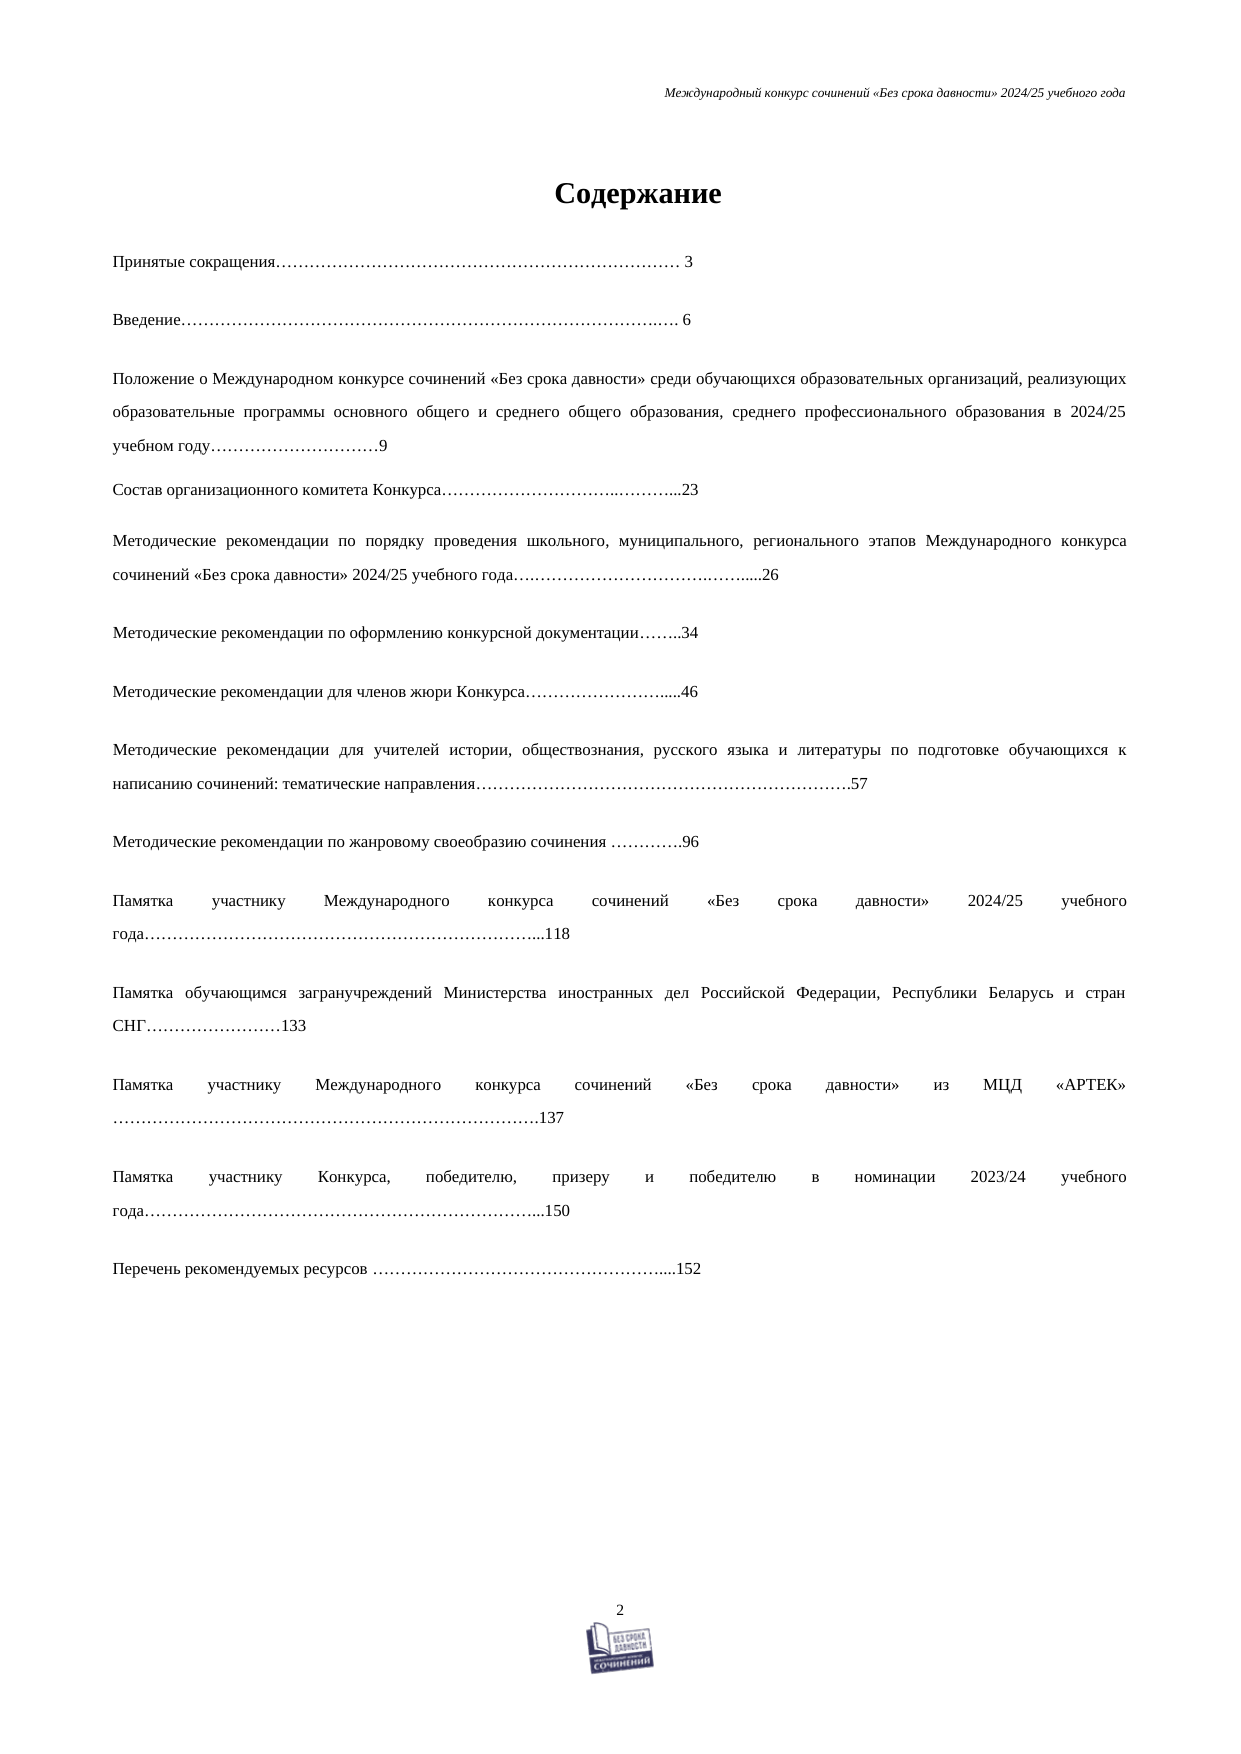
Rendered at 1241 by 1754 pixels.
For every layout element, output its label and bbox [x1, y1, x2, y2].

picture [572, 1619, 668, 1681]
